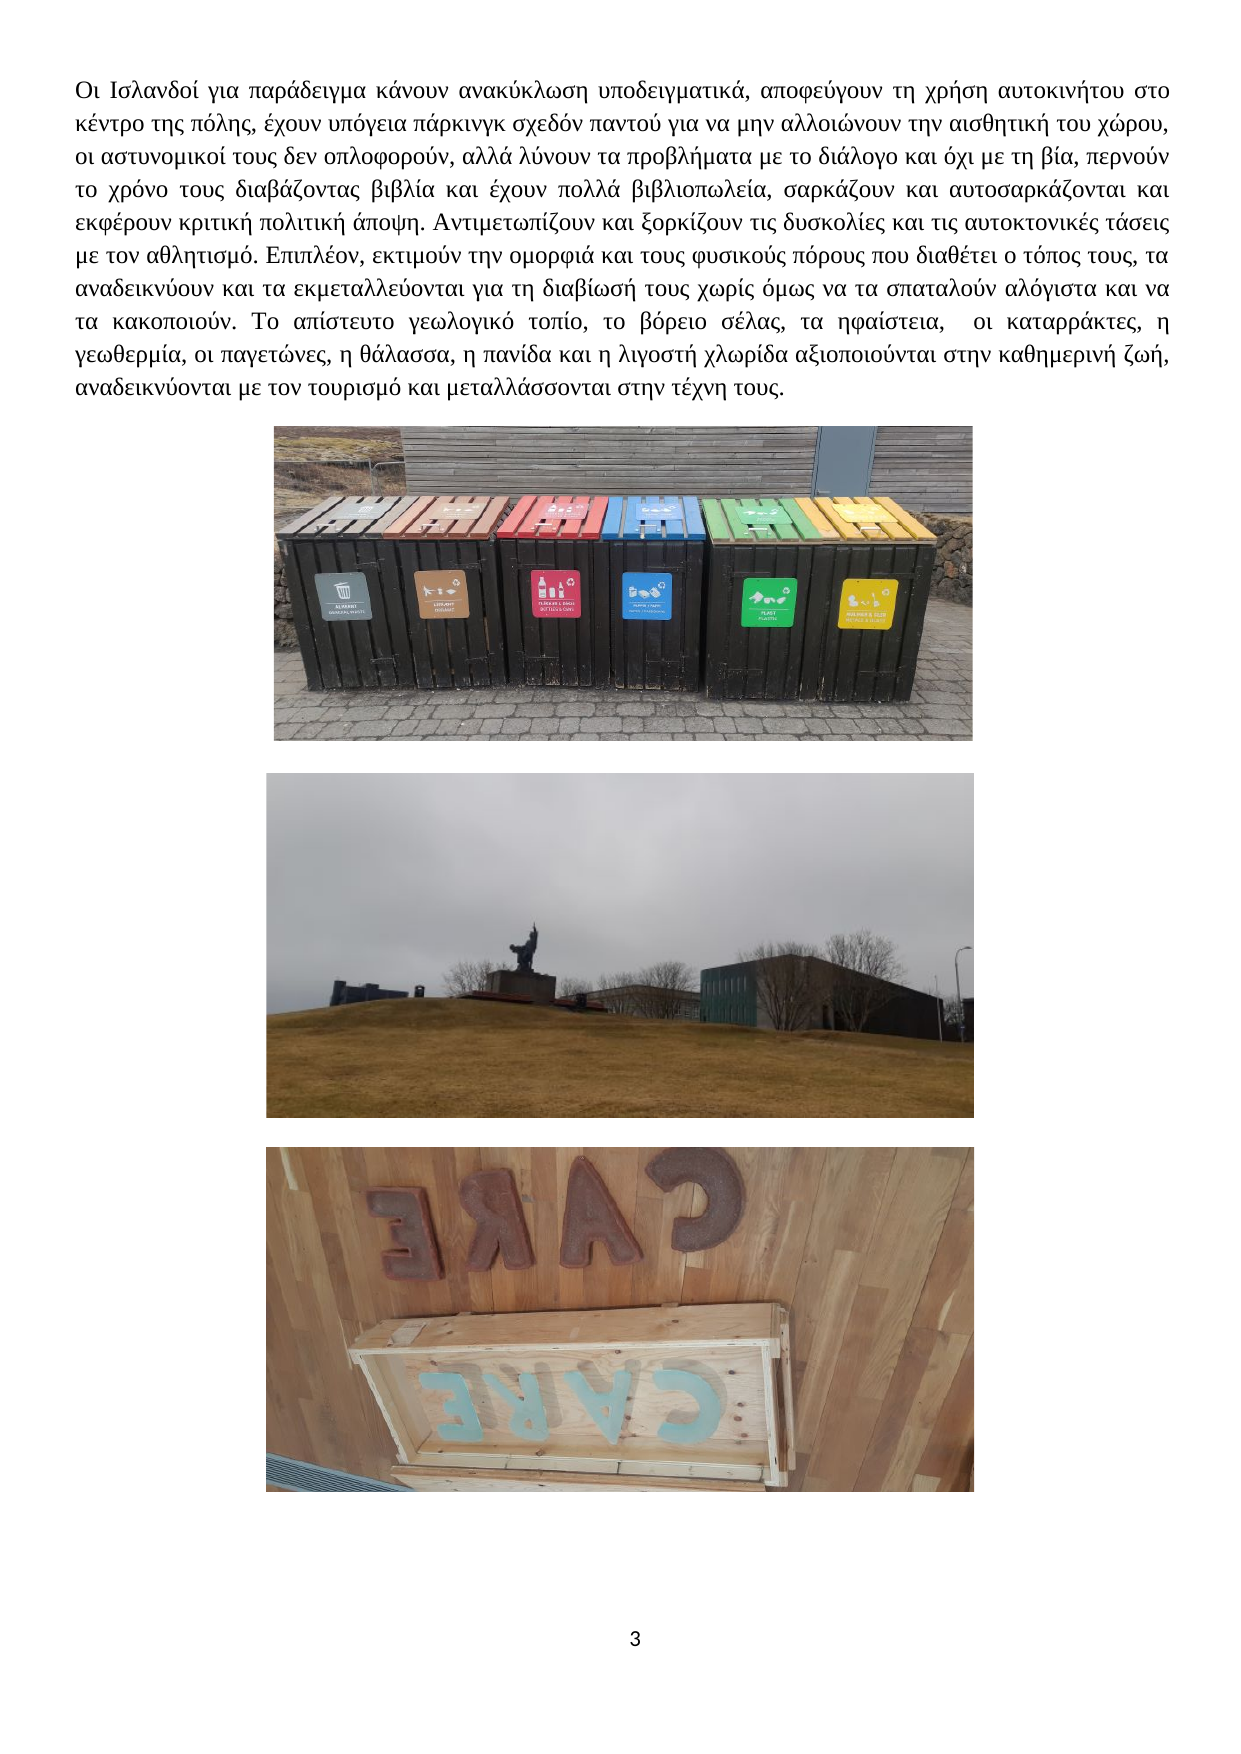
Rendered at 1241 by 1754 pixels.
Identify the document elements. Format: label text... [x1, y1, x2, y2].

picture [266, 1147, 975, 1492]
picture [266, 773, 974, 1118]
picture [273, 426, 973, 741]
text Οι Ισλανδοί για παράδειγμα κάνουν ανακύκλωση υποδειγματικά, αποφεύγουν τη χρήση αυτοκινήτου στο κέντρο της πόλης, έχουν υπόγεια πάρκινγκ σχεδόν παντού για να μην αλλοιώνουν την αισθητική του χώρου, οι αστυνομικοί τους δεν οπλοφορούν, αλλά λύνουν τα προβλήματα με το διάλογο και όχι με τη βία, περνούν το χρόνο τους διαβάζοντας βιβλία και έχουν πολλά βιβλιοπωλεία, σαρκάζουν και αυτοσαρκάζονται και εκφέρουν κριτική πολιτική άποψη. Αντιμετωπίζουν και ξορκίζουν τις δυσκολίες και τις αυτοκτονικές τάσεις με τον αθλητισμό. Επιπλέον, εκτιμούν την ομορφιά και τους φυσικούς πόρους που διαθέτει ο τόπος τους, τα αναδεικνύουν και τα εκμεταλλεύονται για τη διαβίωσή τους χωρίς όμως να τα σπαταλούν αλόγιστα και να τα κακοποιούν. Το απίστευτο γεωλογικό τοπίο, το βόρειο σέλας, τα ηφαίστεια, οι καταρράκτες, η γεωθερμία, οι παγετώνες, η θάλασσα, η πανίδα και η λιγοστή χλωρίδα αξιοποιούνται στην καθημερινή ζωή, αναδεικνύονται με τον τουρισμό και μεταλλάσσονται στην τέχνη τους. [75, 75, 1171, 401]
